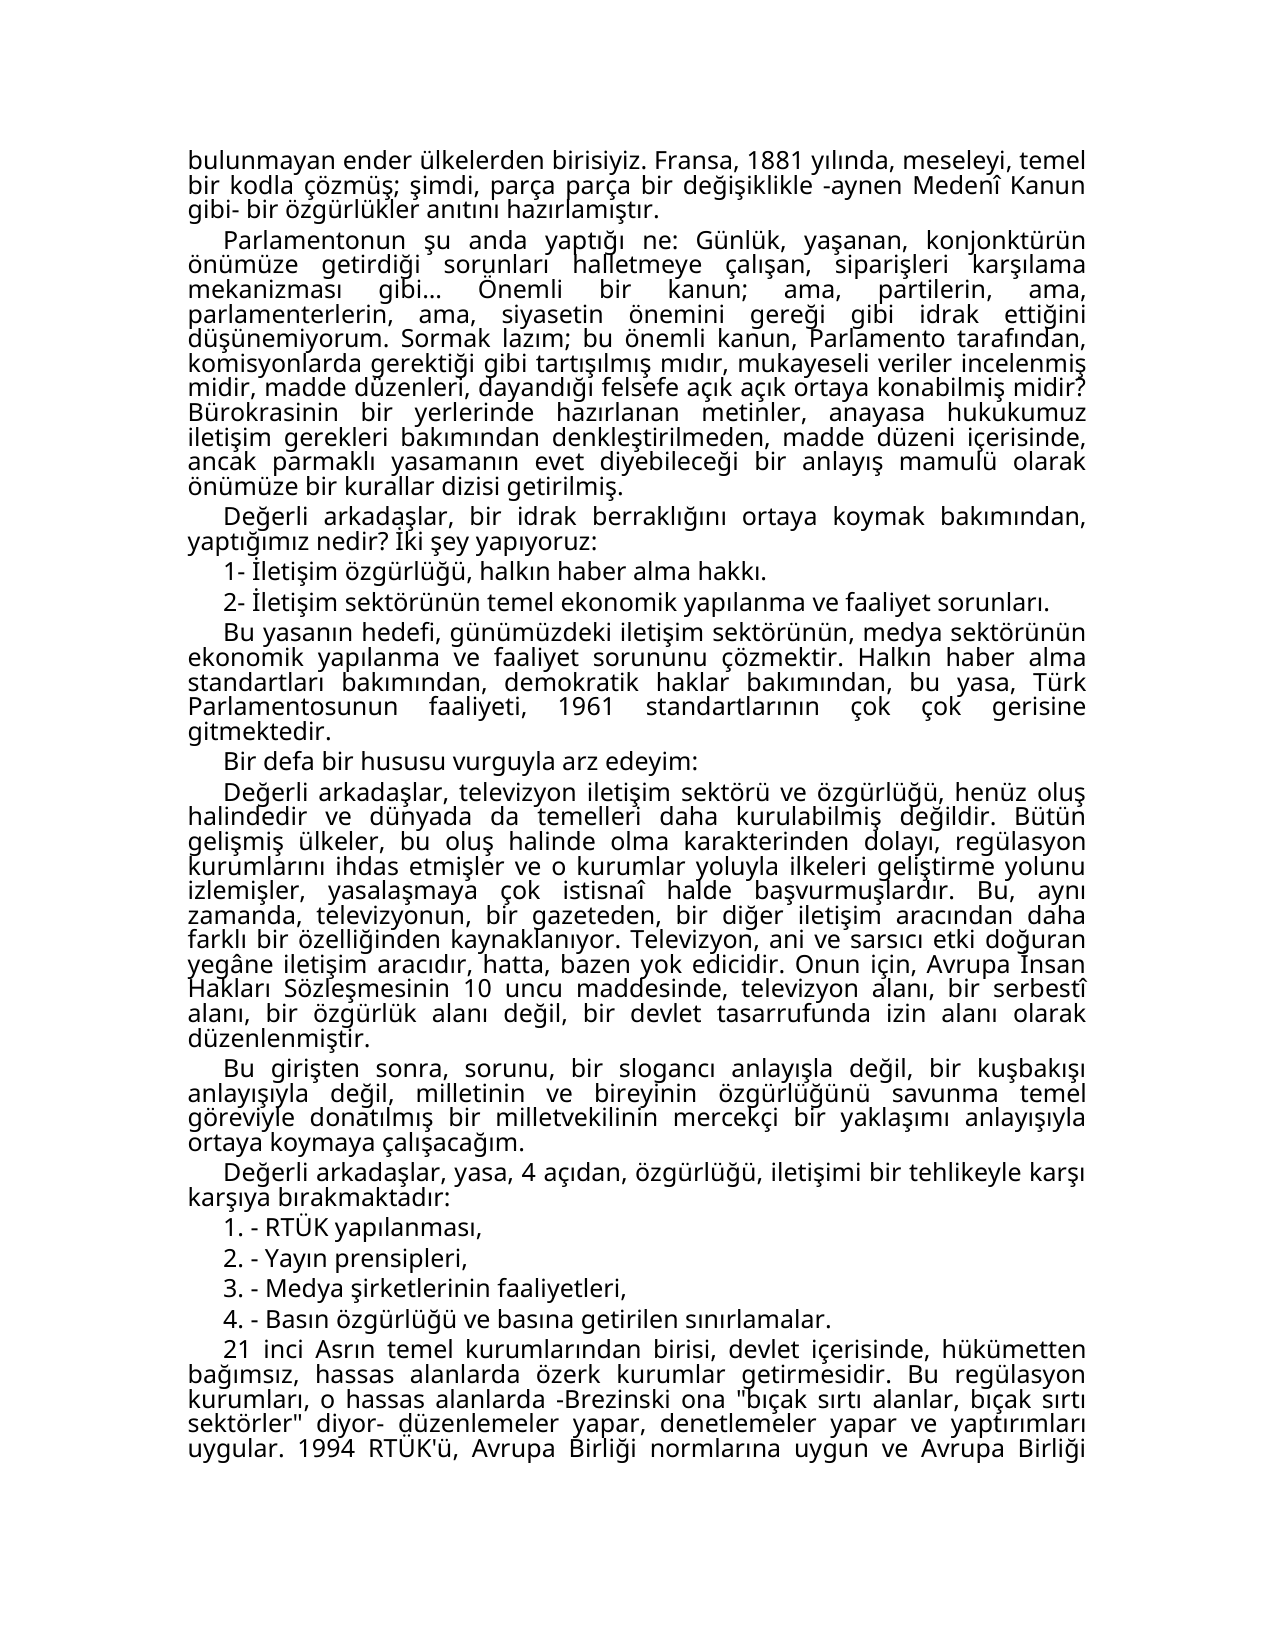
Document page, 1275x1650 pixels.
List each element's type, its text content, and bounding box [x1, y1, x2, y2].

text Bu girişten sonra, sorunu, bir slogancı anlayışla değil, bir kuşbakışı anlayışıyla değil, milletinin ve bireyinin özgürlüğünü savunma temel göreviyle donatılmış bir milletvekilinin mercekçi bir yaklaşımı anlayışıyla ortaya koymaya çalışacağım. [187, 1058, 1087, 1156]
text Bu yasanın hedefi, günümüzdeki iletişim sektörünün, medya sektörünün ekonomik yapılanma ve faaliyet sorununu çözmektir. Halkın haber alma standartları bakımından, demokratik haklar bakımından, bu yasa, Türk Parlamentosunun faaliyeti, 1961 standartlarının çok çok gerisine gitmektedir. [187, 622, 1087, 745]
text 1- İletişim özgürlüğü, halkın haber alma hakkı. [187, 561, 1087, 586]
text Değerli arkadaşlar, bir idrak berraklığını ortaya koymak bakımından, yaptığımız nedir? İki şey yapıyoruz: [187, 506, 1087, 555]
text 2- İletişim sektörünün temel ekonomik yapılanma ve faaliyet sorunları. [187, 592, 1087, 616]
text Değerli arkadaşlar, televizyon iletişim sektörü ve özgürlüğü, henüz oluş halindedir ve dünyada da temelleri daha kurulabilmiş değildir. Bütün gelişmiş ülkeler, bu oluş halinde olma karakterinden dolayı, regülasyon kurumlarını ihdas etmişler ve o kurumlar yoluyla ilkeleri geliştirme yolunu izlemişler, yasalaşmaya çok istisnaî halde başvurmuşlardır. Bu, aynı zamanda, televizyonun, bir gazeteden, bir diğer iletişim aracından daha farklı bir özelliğinden kaynaklanıyor. Televizyon, ani ve sarsıcı etki doğuran yegâne iletişim aracıdır, hatta, bazen yok edicidir. Onun için, Avrupa İnsan Hakları Sözleşmesinin 10 uncu maddesinde, televizyon alanı, bir serbestî alanı, bir özgürlük alanı değil, bir devlet tasarrufunda izin alanı olarak düzenlenmiştir. [187, 782, 1087, 1052]
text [187, 150, 1087, 224]
text 3. - Medya şirketlerinin faaliyetleri, [187, 1278, 1087, 1303]
text 4. - Basın özgürlüğü ve basına getirilen sınırlamalar. [187, 1309, 1087, 1333]
text Bir defa bir hususu vurguyla arz edeyim: [187, 751, 1087, 776]
text Değerli arkadaşlar, yasa, 4 açıdan, özgürlüğü, iletişimi bir tehlikeyle karşı karşıya bırakmaktadır: [187, 1162, 1087, 1211]
text 1. - RTÜK yapılanması, [187, 1217, 1087, 1242]
text Parlamentonun şu anda yaptığı ne: Günlük, yaşanan, konjonktürün önümüze getirdiği sorunları halletmeye çalışan, siparişleri karşılama mekanizması gibi... Önemli bir kanun; ama, partilerin, ama, parlamenterlerin, ama, siyasetin önemini gereği gibi idrak ettiğini düşünemiyorum. Sormak lazım; bu önemli kanun, Parlamento tarafından, komisyonlarda gerektiği gibi tartışılmış mıdır, mukayeseli veriler incelenmiş midir, madde düzenleri, dayandığı felsefe açık açık ortaya konabilmiş midir? Bürokrasinin bir yerlerinde hazırlanan metinler, anayasa hukukumuz iletişim gerekleri bakımından denkleştirilmeden, madde düzeni içerisinde, ancak parmaklı yasamanın evet diyebileceği bir anlayış mamulü olarak önümüze bir kurallar dizisi getirilmiş. [187, 230, 1087, 500]
text 2. - Yayın prensipleri, [187, 1248, 1087, 1272]
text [187, 1339, 1087, 1462]
